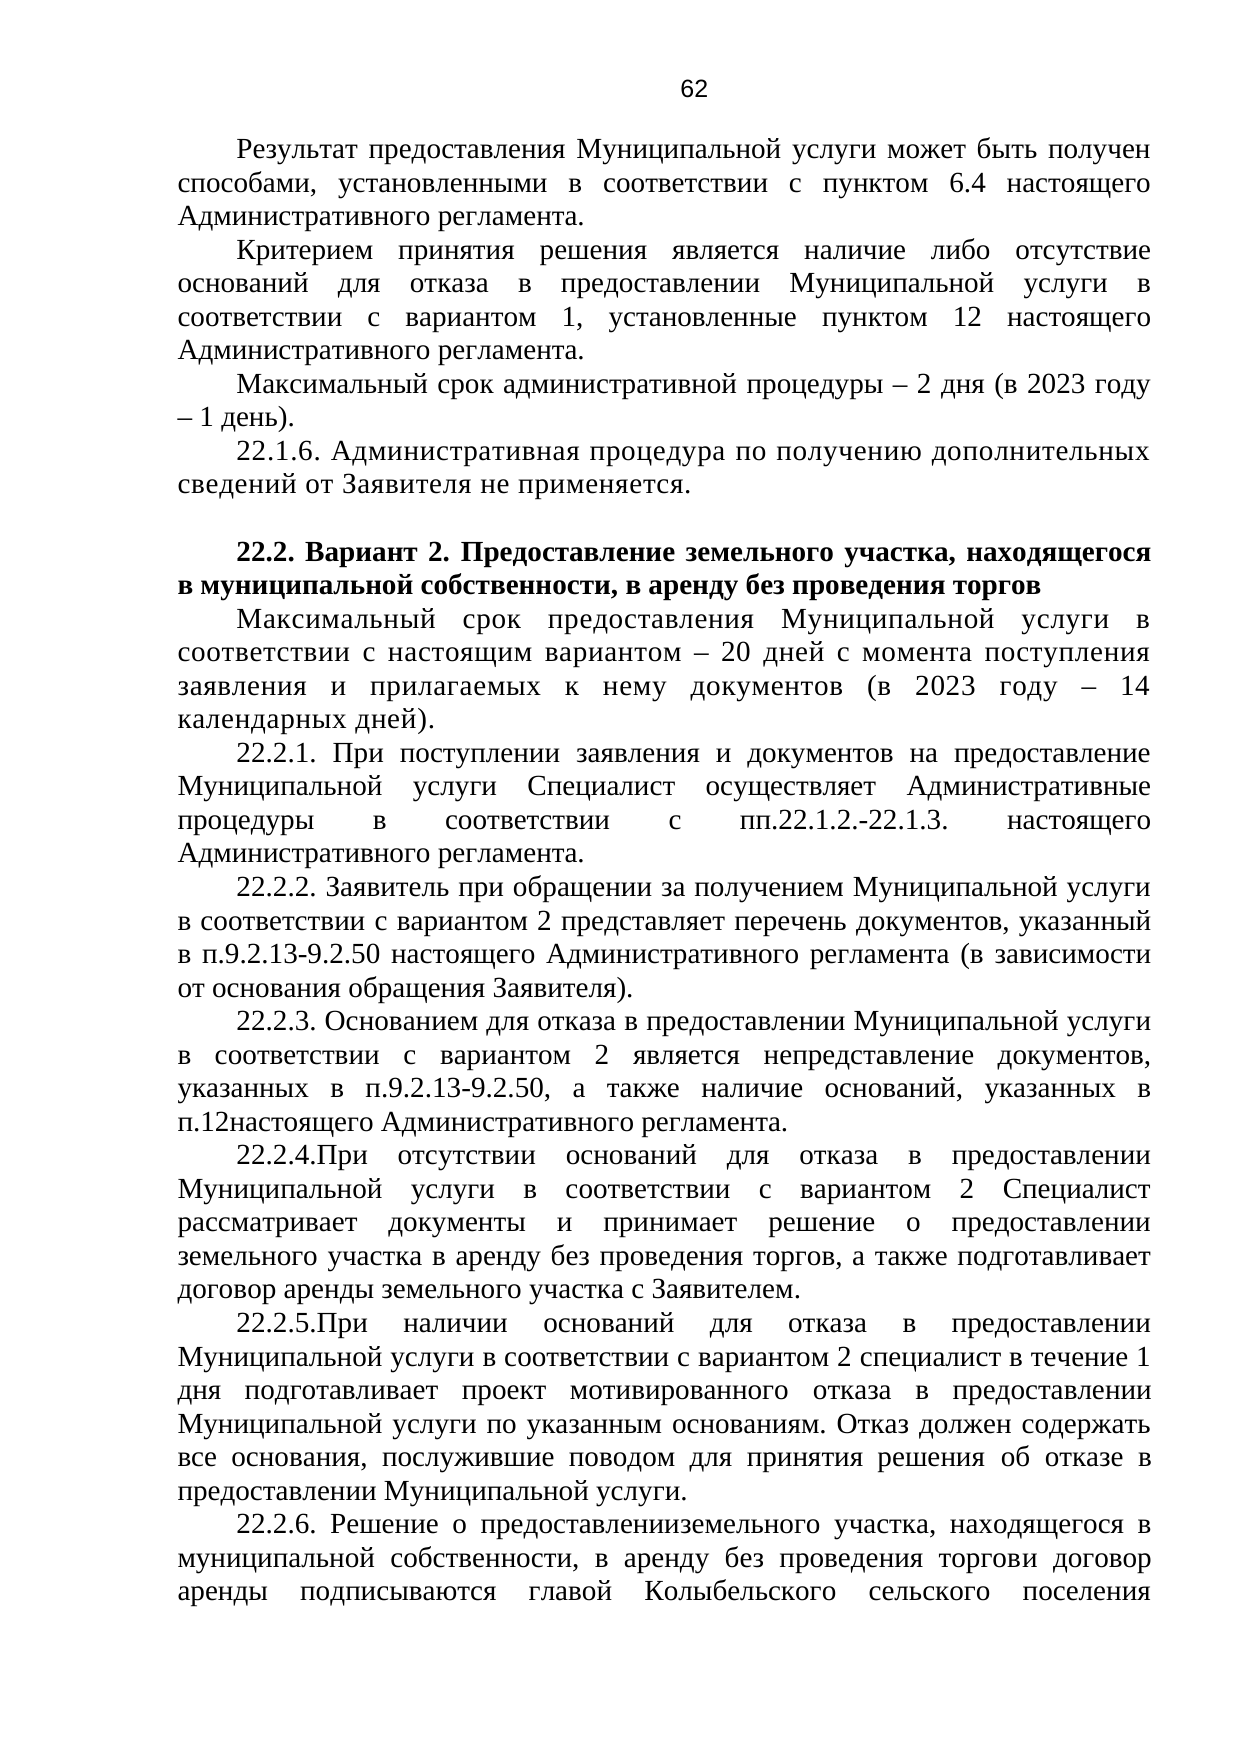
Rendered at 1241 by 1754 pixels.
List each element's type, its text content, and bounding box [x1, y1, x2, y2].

text 22.2.4.При отсутствии оснований для отказа в предоставлении Муниципальной услуги в соответствии с вариантом 2 Специалист рассматривает документы и принимает решение о предоставлении земельного участка в аренду без проведения торгов, а также подготавливает договор аренды земельного участка с Заявителем. [177, 1137, 1152, 1305]
text 22.2.5.При наличии оснований для отказа в предоставлении Муниципальной услуги в соответствии с вариантом 2 специалист в течение 1 дня подготавливает проект мотивированного отказа в предоставлении Муниципальной услуги по указанным основаниям. Отказ должен содержать все основания, послужившие поводом для принятия решения об отказе в предоставлении Муниципальной услуги. [177, 1305, 1152, 1506]
text 22.1.6. Административная процедура по получению дополнительных сведений от Заявителя не применяется. [177, 433, 1152, 500]
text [177, 1506, 1152, 1607]
text Результат предоставления Муниципальной услуги может быть получен способами, установленными в соответствии с пунктом 6.4 настоящего Административного регламента. [177, 131, 1152, 232]
text Максимальный срок административной процедуры – 2 дня (в 2023 году – 1 день). [177, 366, 1152, 433]
text 22.2.3. Основанием для отказа в предоставлении Муниципальной услуги в соответствии с вариантом 2 является непредставление документов, указанных в п.9.2.13-9.2.50, а также наличие оснований, указанных в п.12настоящего Административного регламента. [177, 1003, 1152, 1137]
text 22.2.1. При поступлении заявления и документов на предоставление Муниципальной услуги Специалист осуществляет Административные процедуры в соответствии с пп.22.1.2.-22.1.3. настоящего Административного регламента. [177, 735, 1152, 869]
text 22.2.2. Заявитель при обращении за получением Муниципальной услуги в соответствии с вариантом 2 представляет перечень документов, указанный в п.9.2.13-9.2.50 настоящего Административного регламента (в зависимости от основания обращения Заявителя). [177, 869, 1152, 1003]
text 22.2. Вариант 2. Предоставление земельного участка, находящегося в муниципальной собственности, в аренду без проведения торгов [177, 534, 1152, 601]
text Максимальный срок предоставления Муниципальной услуги в соответствии с настоящим вариантом – 20 дней с момента поступления заявления и прилагаемых к нему документов (в 2023 году – 14 календарных дней). [177, 601, 1152, 735]
text Критерием принятия решения является наличие либо отсутствие оснований для отказа в предоставлении Муниципальной услуги в соответствии с вариантом 1, установленные пунктом 12 настоящего Административного регламента. [177, 232, 1152, 366]
